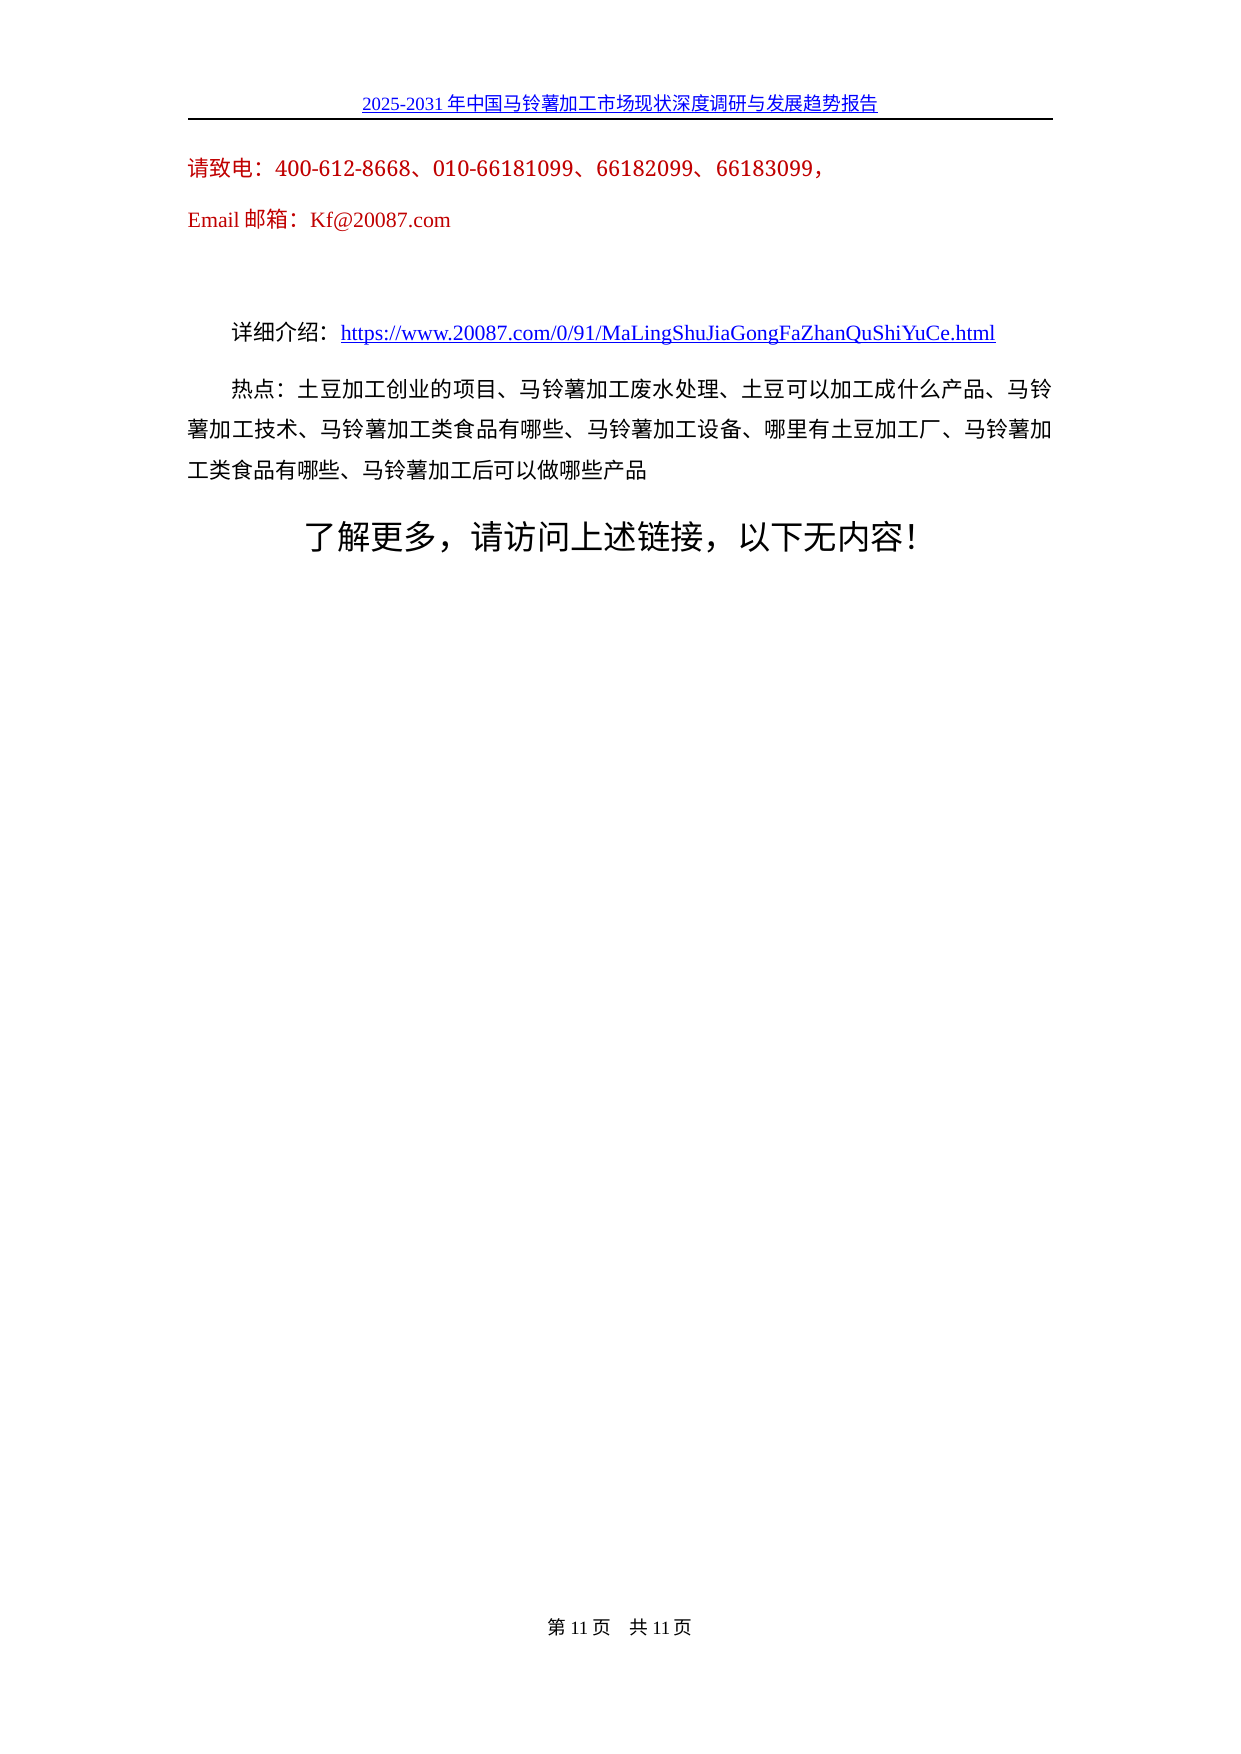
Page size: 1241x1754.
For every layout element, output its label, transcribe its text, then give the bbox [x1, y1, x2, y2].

text Email邮箱：Kf@20087.com [187, 202, 1053, 234]
text 请致电：400-612-8668、010-66181099、66182099、66183099， [187, 150, 1053, 183]
text 热点：土豆加工创业的项目、马铃薯加工废水处理、土豆可以加工成什么产品、马铃薯加工技术、马铃薯加工类食品有哪些、马铃薯加工设备、哪里有土豆加工厂、马铃薯加工类食品有哪些、马铃薯加工后可以做哪些产品 [187, 371, 1053, 485]
title 了解更多，请访问上述链接，以下无内容！ [187, 503, 1053, 568]
text 详细介绍：https://www.20087.com/0/91/MaLingShuJiaGongFaZhanQuShiYuCe.html [187, 315, 1053, 347]
